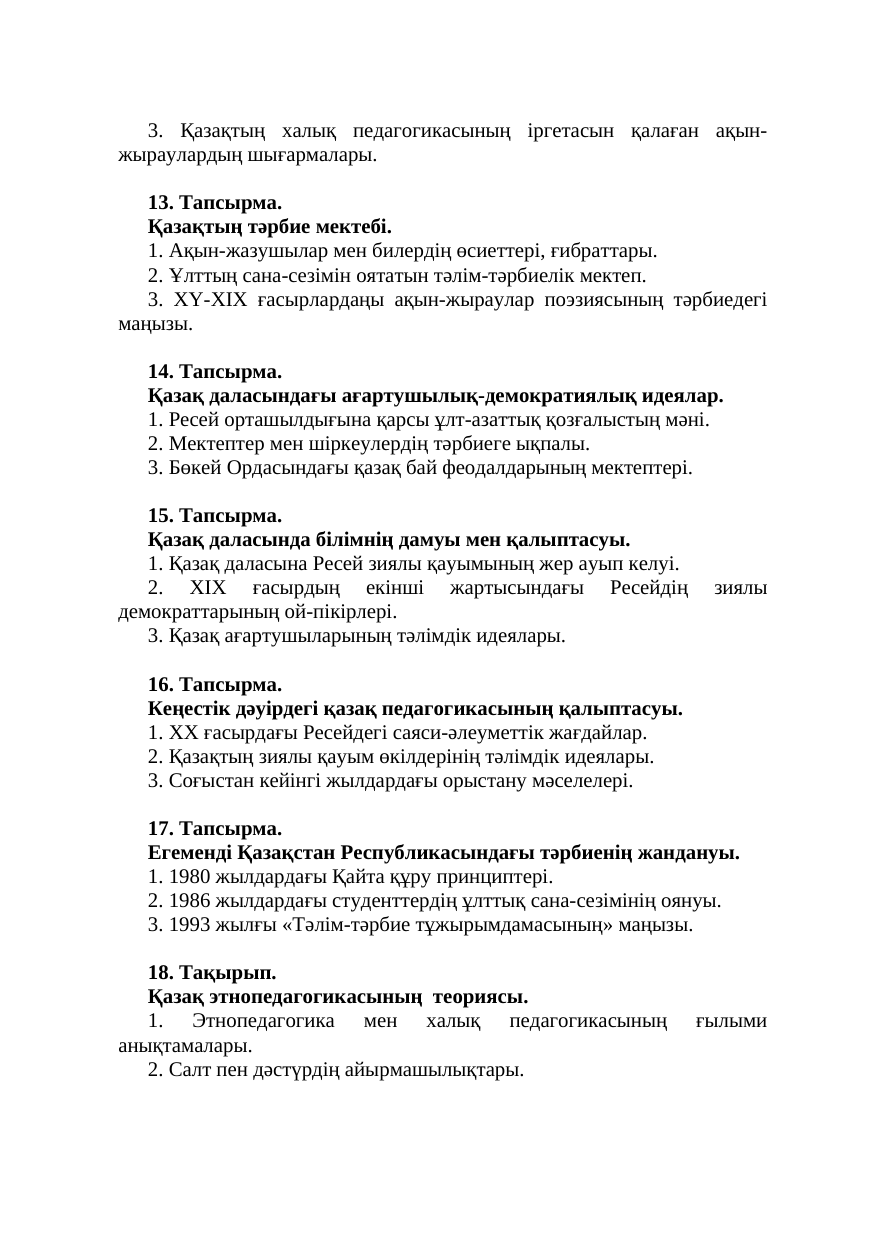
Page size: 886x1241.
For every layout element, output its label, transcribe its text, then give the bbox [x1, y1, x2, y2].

text 1. 1980 жылдардағы Қайта құру принциптері. [118, 864, 768, 888]
text 1. Ресей орташылдығына қарсы ұлт-азаттық қозғалыстың мәні. [118, 407, 768, 431]
text 15. Тапсырма. [118, 503, 768, 527]
text 1. Қазақ даласына Ресей зиялы қауымының жер ауып келуі. [118, 551, 768, 575]
text 3. Бөкей Ордасындағы қазақ бай феодалдарының мектептері. [118, 455, 768, 479]
text 2. ХІХ ғасырдың екінші жартысындағы Ресейдің зиялы демократтарының ой-пікірлері. [118, 575, 768, 623]
text 14. Тапсырма. [118, 359, 768, 383]
text 3. ХҮ-ХІХ ғасырлардаңы ақын-жыраулар поэзиясының тәрбиедегі маңызы. [118, 287, 768, 335]
text 13. Тапсырма. [118, 190, 768, 214]
text 2. 1986 жылдардағы студенттердің ұлттық сана-сезімінің оянуы. [118, 888, 768, 912]
text Қазақтың тәрбие мектебі. [118, 214, 768, 238]
text 17. Тапсырма. [118, 816, 768, 840]
text 2. Салт пен дәстүрдің айырмашылықтары. [118, 1057, 768, 1081]
text 16. Тапсырма. [118, 672, 768, 696]
text 1. Этнопедагогика мен халық педагогикасының ғылыми анықтамалары. [118, 1008, 768, 1057]
text 3. Қазақтың халық педагогикасының іргетасын қалаған ақын-жыраулардың шығармалары. [118, 118, 768, 166]
text 1. Ақын-жазушылар мен билердің өсиеттері, ғибраттары. [118, 238, 768, 262]
text 2. Ұлттың сана-сезімін оятатын тәлім-тәрбиелік мектеп. [118, 262, 768, 287]
text Қазақ даласында білімнің дамуы мен қалыптасуы. [118, 527, 768, 551]
text Егеменді Қазақстан Республикасындағы тәрбиенің жандануы. [118, 840, 768, 864]
text 3. Соғыстан кейінгі жылдардағы орыстану мәселелері. [118, 768, 768, 792]
text Қазақ даласындағы ағартушылық-демократиялық идеялар. [118, 383, 768, 407]
text Қазақ этнопедагогикасының теориясы. [118, 984, 768, 1008]
text 3. Қазақ ағартушыларының тәлімдік идеялары. [118, 623, 768, 647]
text 18. Тақырып. [118, 960, 768, 984]
text 3. 1993 жылғы «Тәлім-тәрбие тұжырымдамасының» маңызы. [118, 912, 768, 936]
text Кеңестік дәуірдегі қазақ педагогикасының қалыптасуы. [118, 696, 768, 720]
text 2. Қазақтың зиялы қауым өкілдерінің тәлімдік идеялары. [118, 744, 768, 768]
text 1. ХХ ғасырдағы Ресейдегі саяси-әлеуметтік жағдайлар. [118, 720, 768, 744]
text 2. Мектептер мен шіркеулердің тәрбиеге ықпалы. [118, 431, 768, 455]
